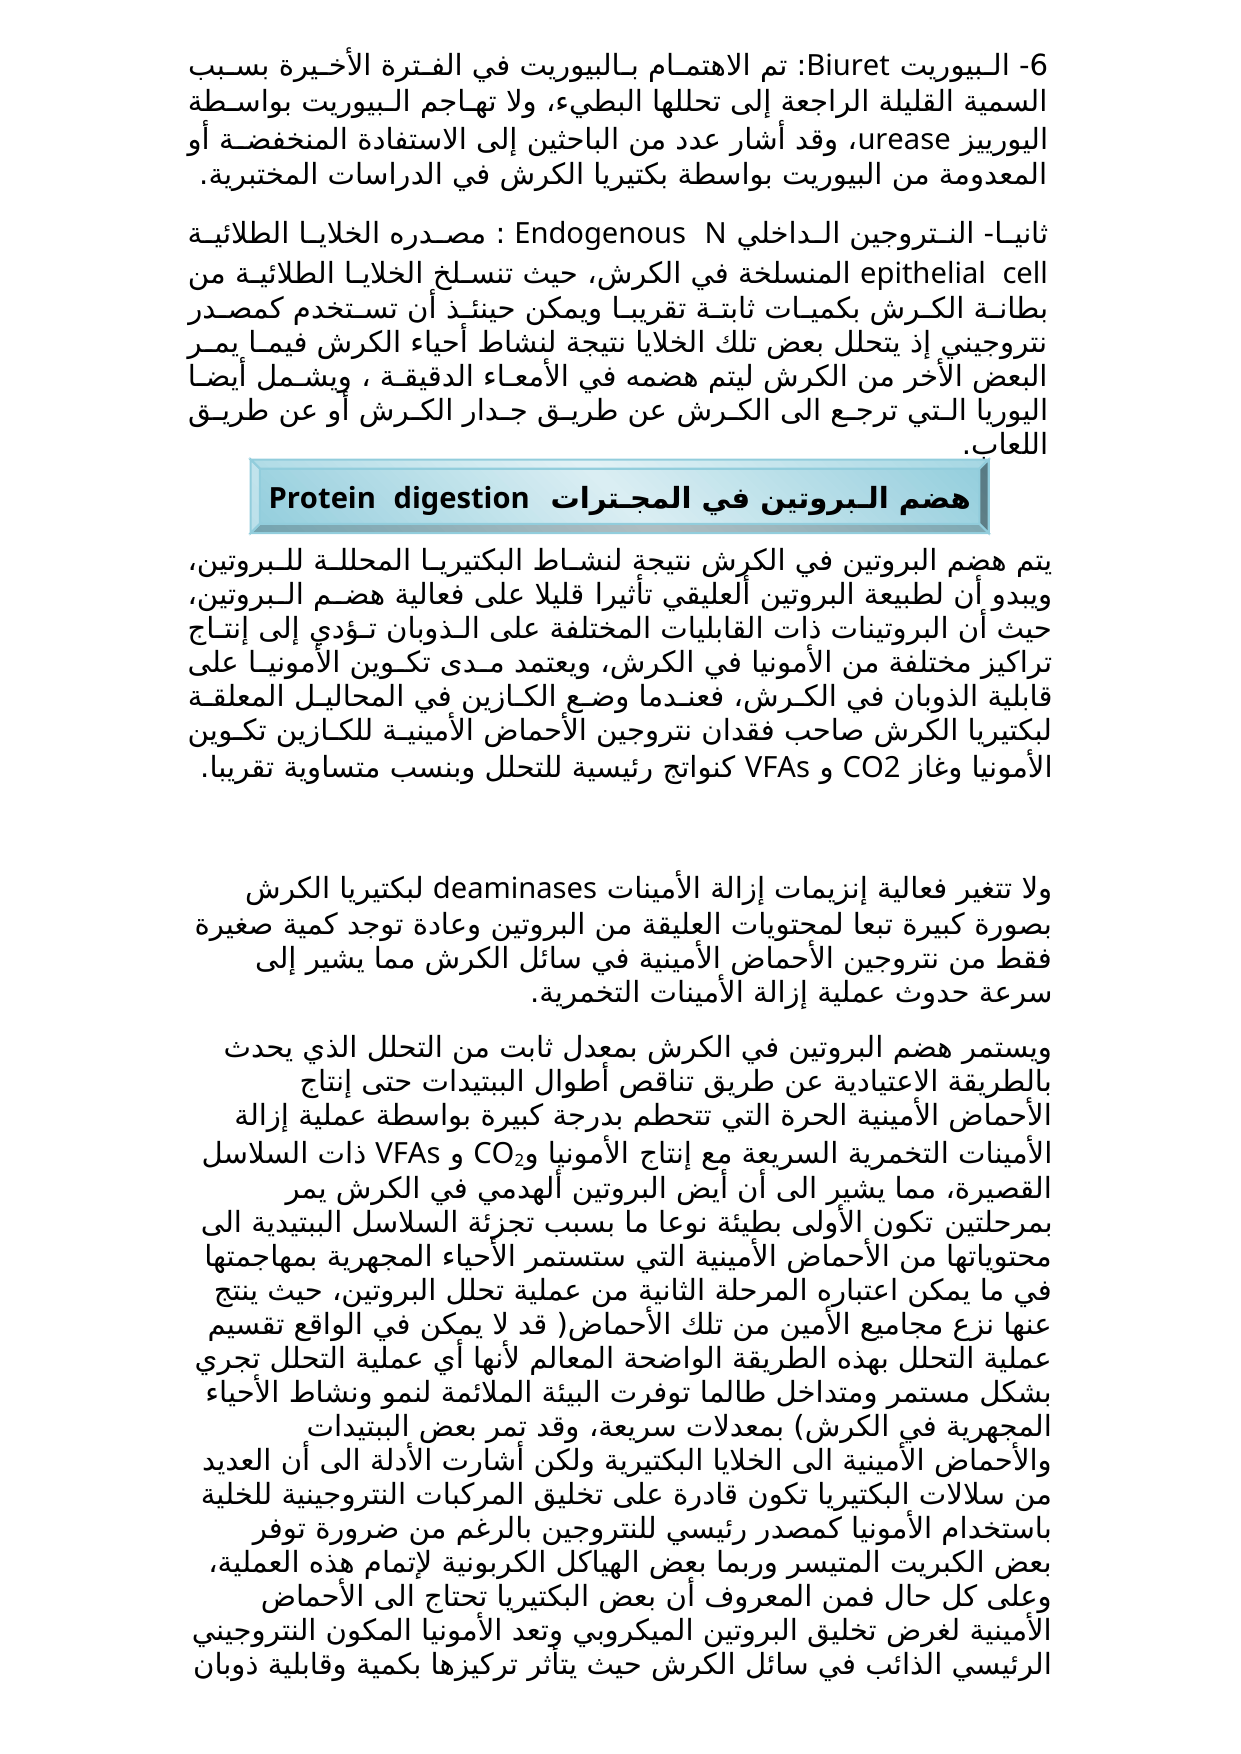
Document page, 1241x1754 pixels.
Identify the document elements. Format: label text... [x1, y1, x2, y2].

text ثانيا- النتروجين الداخلي Endogenous N : مصدره الخلايا الطلائية epithelial cell المنسلخة في الكرش، حيث تنسلخ الخلايا الطلائية من بطانة الكرش بكميات ثابتة تقريبا ويمكن حينئذ أن تستخدم كمصدر نتروجيني إذ يتحلل بعض تلك الخلايا نتيجة لنشاط أحياء الكرش فيما يمر البعض الأخر من الكرش ليتم هضمه في الأمعاء الدقيقة ، ويشمل أيضا اليوريا التي ترجع الى الكرش عن طريق جدار الكرش أو عن طريق اللعاب. [187, 212, 1048, 462]
text 6- البيوريت Biuret: تم الاهتمام بالبيوريت في الفترة الأخيرة بسبب السمية القليلة الراجعة إلى تحللها البطيء، ولا تهاجم البيوريت بواسطة اليورييز urease، وقد أشار عدد من الباحثين إلى الاستفادة المنخفضة أو المعدومة من البيوريت بواسطة بكتيريا الكرش في الدراسات المختبرية. [187, 44, 1048, 192]
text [187, 1030, 1053, 1681]
text يتم هضم البروتين في الكرش نتيجة لنشاط البكتيريا المحللة للبروتين، ويبدو أن لطبيعة البروتين ألعليقي تأثيرا قليلا على فعالية هضم البروتين، حيث أن البروتينات ذات القابليات المختلفة على الذوبان تؤدي إلى إنتاج تراكيز مختلفة من الأمونيا في الكرش، ويعتمد مدى تكوين الأمونيا على قابلية الذوبان في الكرش، فعندما وضع الكازين في المحاليل المعلقة لبكتيريا الكرش صاحب فقدان نتروجين الأحماض الأمينية للكازين تكوين الأمونيا وغاز CO2 و VFAs كنواتج رئيسية للتحلل وبنسب متساوية تقريبا. [187, 543, 1053, 786]
text ولا تتغير فعالية إنزيمات إزالة الأمينات deaminases لبكتيريا الكرش بصورة كبيرة تبعا لمحتويات العليقة من البروتين وعادة توجد كمية صغيرة فقط من نتروجين الأحماض الأمينية في سائل الكرش مما يشير إلى سرعة حدوث عملية إزالة الأمينات التخمرية. [187, 868, 1053, 1009]
